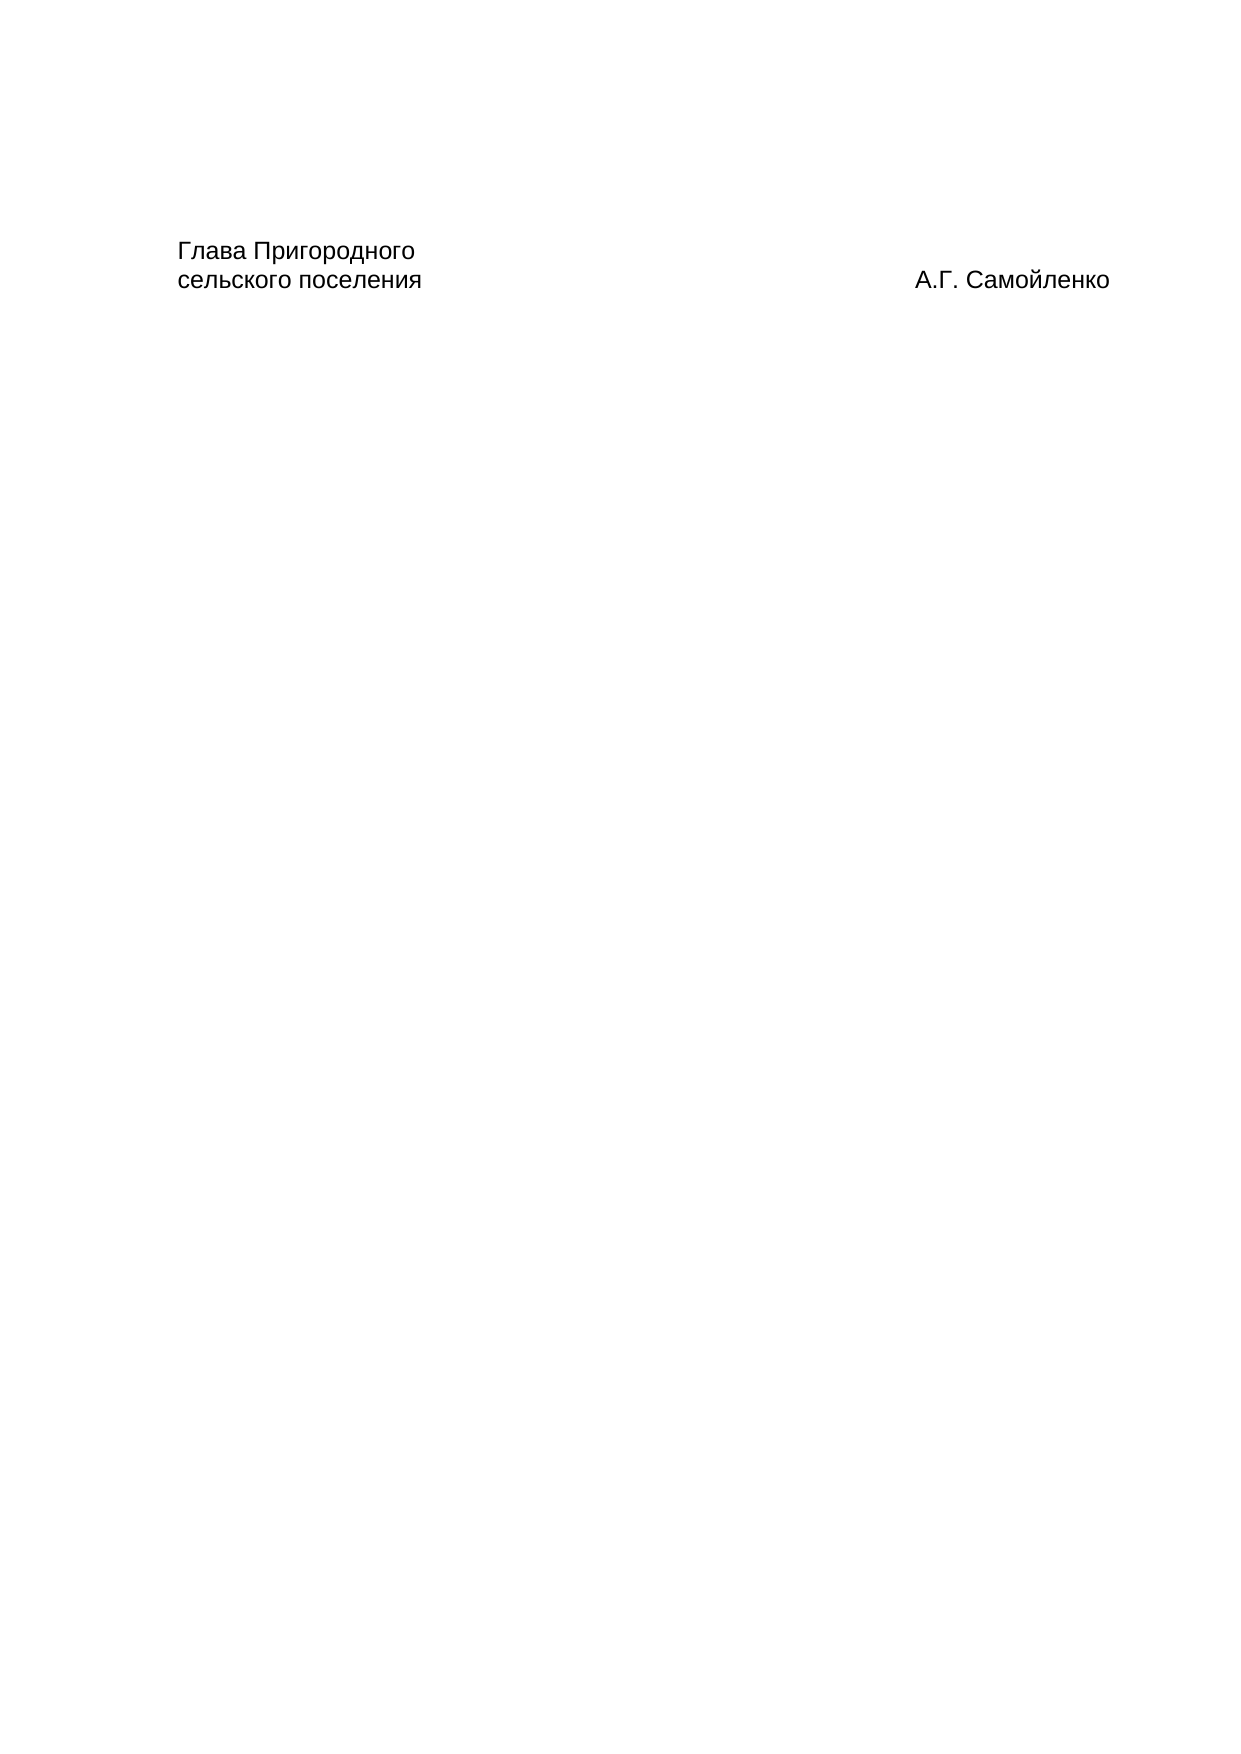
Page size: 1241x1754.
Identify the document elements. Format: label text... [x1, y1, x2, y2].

text сельского поселения А.Г. Самойленко [177, 265, 1181, 294]
text Глава Пригородного [177, 236, 1181, 265]
